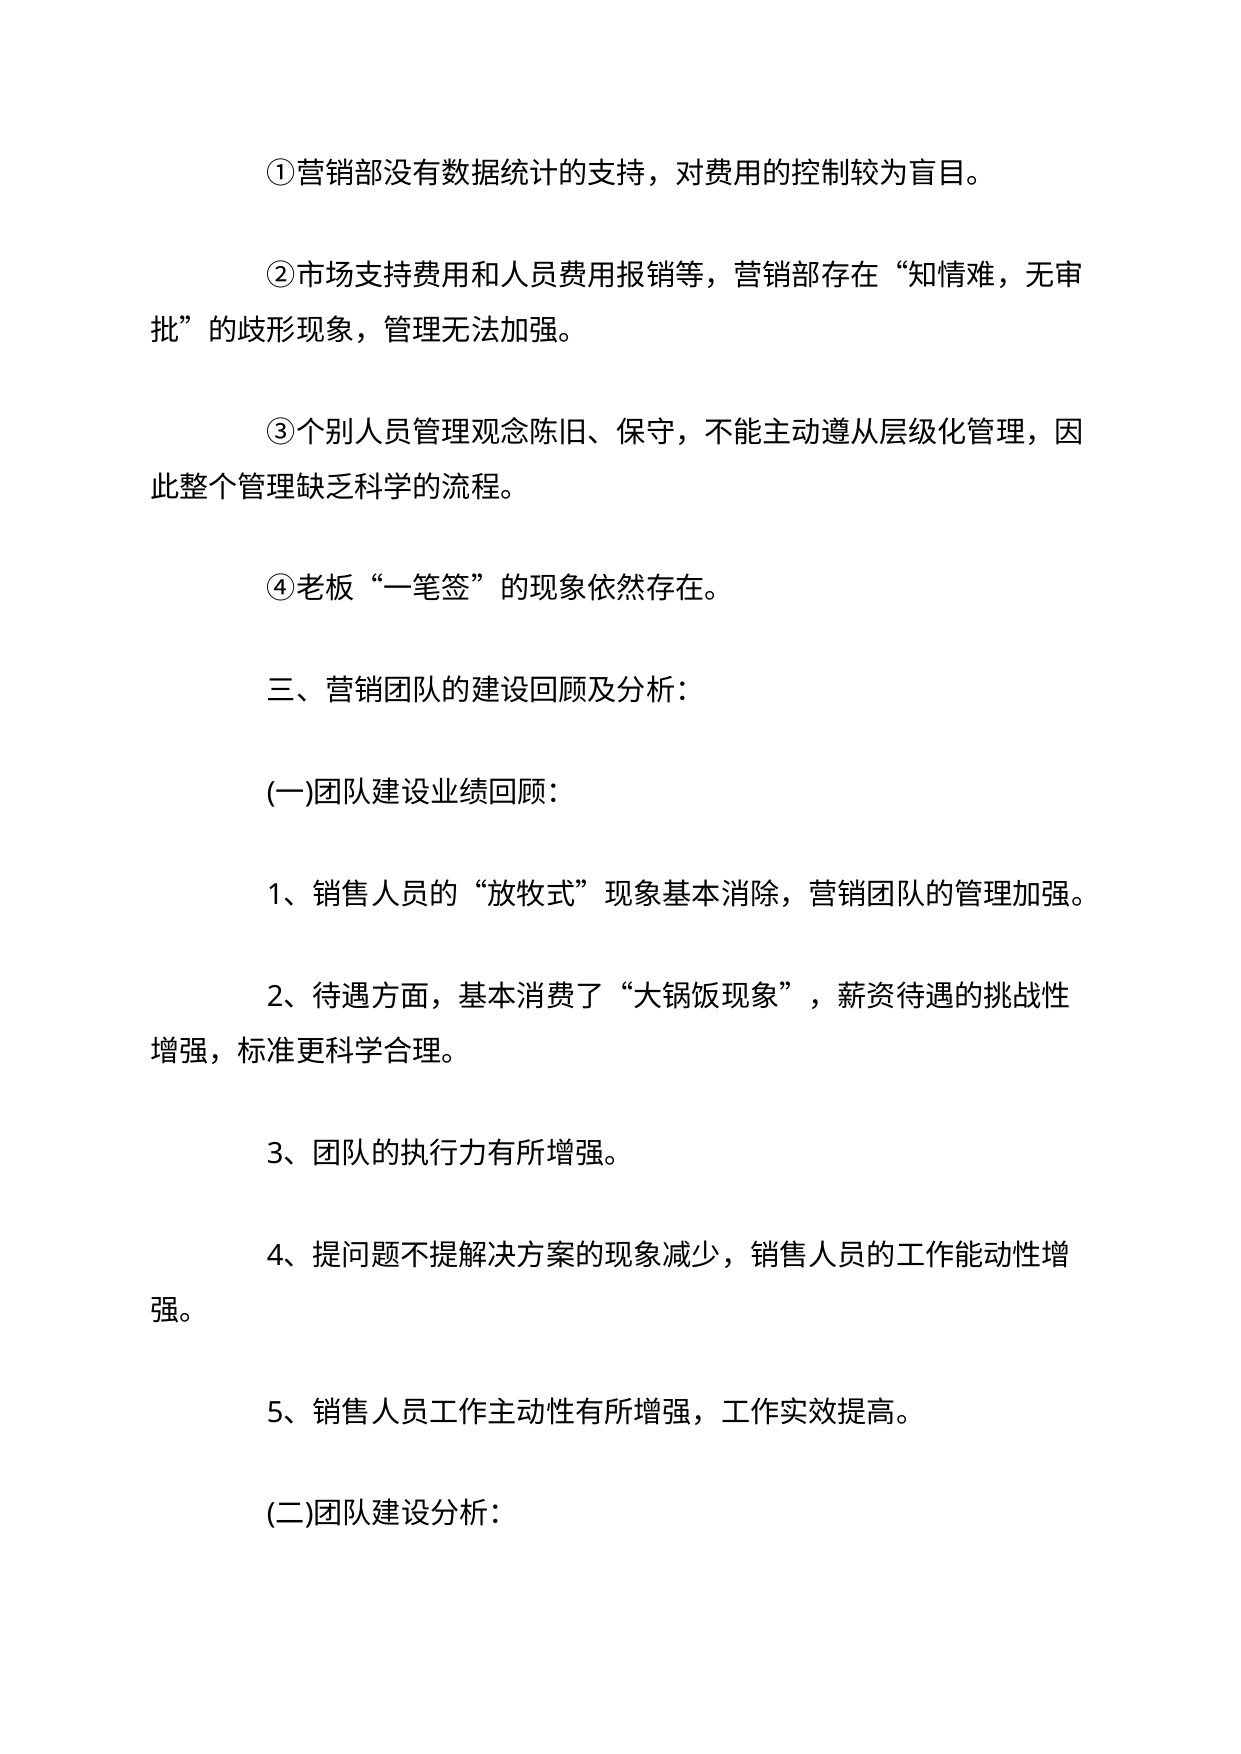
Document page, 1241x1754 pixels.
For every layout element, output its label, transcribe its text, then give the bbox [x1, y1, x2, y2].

text 3、团队的执行力有所增强。 [150, 1129, 1090, 1172]
text 4、提问题不提解决方案的现象减少，销售人员的工作能动性增强。 [150, 1231, 1090, 1329]
text ①营销部没有数据统计的支持，对费用的控制较为盲目。 [150, 150, 1090, 192]
text 1、销售人员的“放牧式”现象基本消除，营销团队的管理加强。 [150, 871, 1090, 913]
text 5、销售人员工作主动性有所增强，工作实效提高。 [150, 1388, 1090, 1431]
text 三、营销团队的建设回顾及分析： [150, 667, 1090, 709]
text 2、待遇方面，基本消费了“大锅饭现象”，薪资待遇的挑战性增强，标准更科学合理。 [150, 973, 1090, 1070]
text (一)团队建设业绩回顾： [150, 769, 1090, 811]
text ④老板“一笔签”的现象依然存在。 [150, 565, 1090, 607]
text ②市场支持费用和人员费用报销等，营销部存在“知情难，无审批”的歧形现象，管理无法加强。 [150, 252, 1090, 349]
text (二)团队建设分析： [150, 1490, 1090, 1532]
text ③个别人员管理观念陈旧、保守，不能主动遵从层级化管理，因此整个管理缺乏科学的流程。 [150, 408, 1090, 506]
